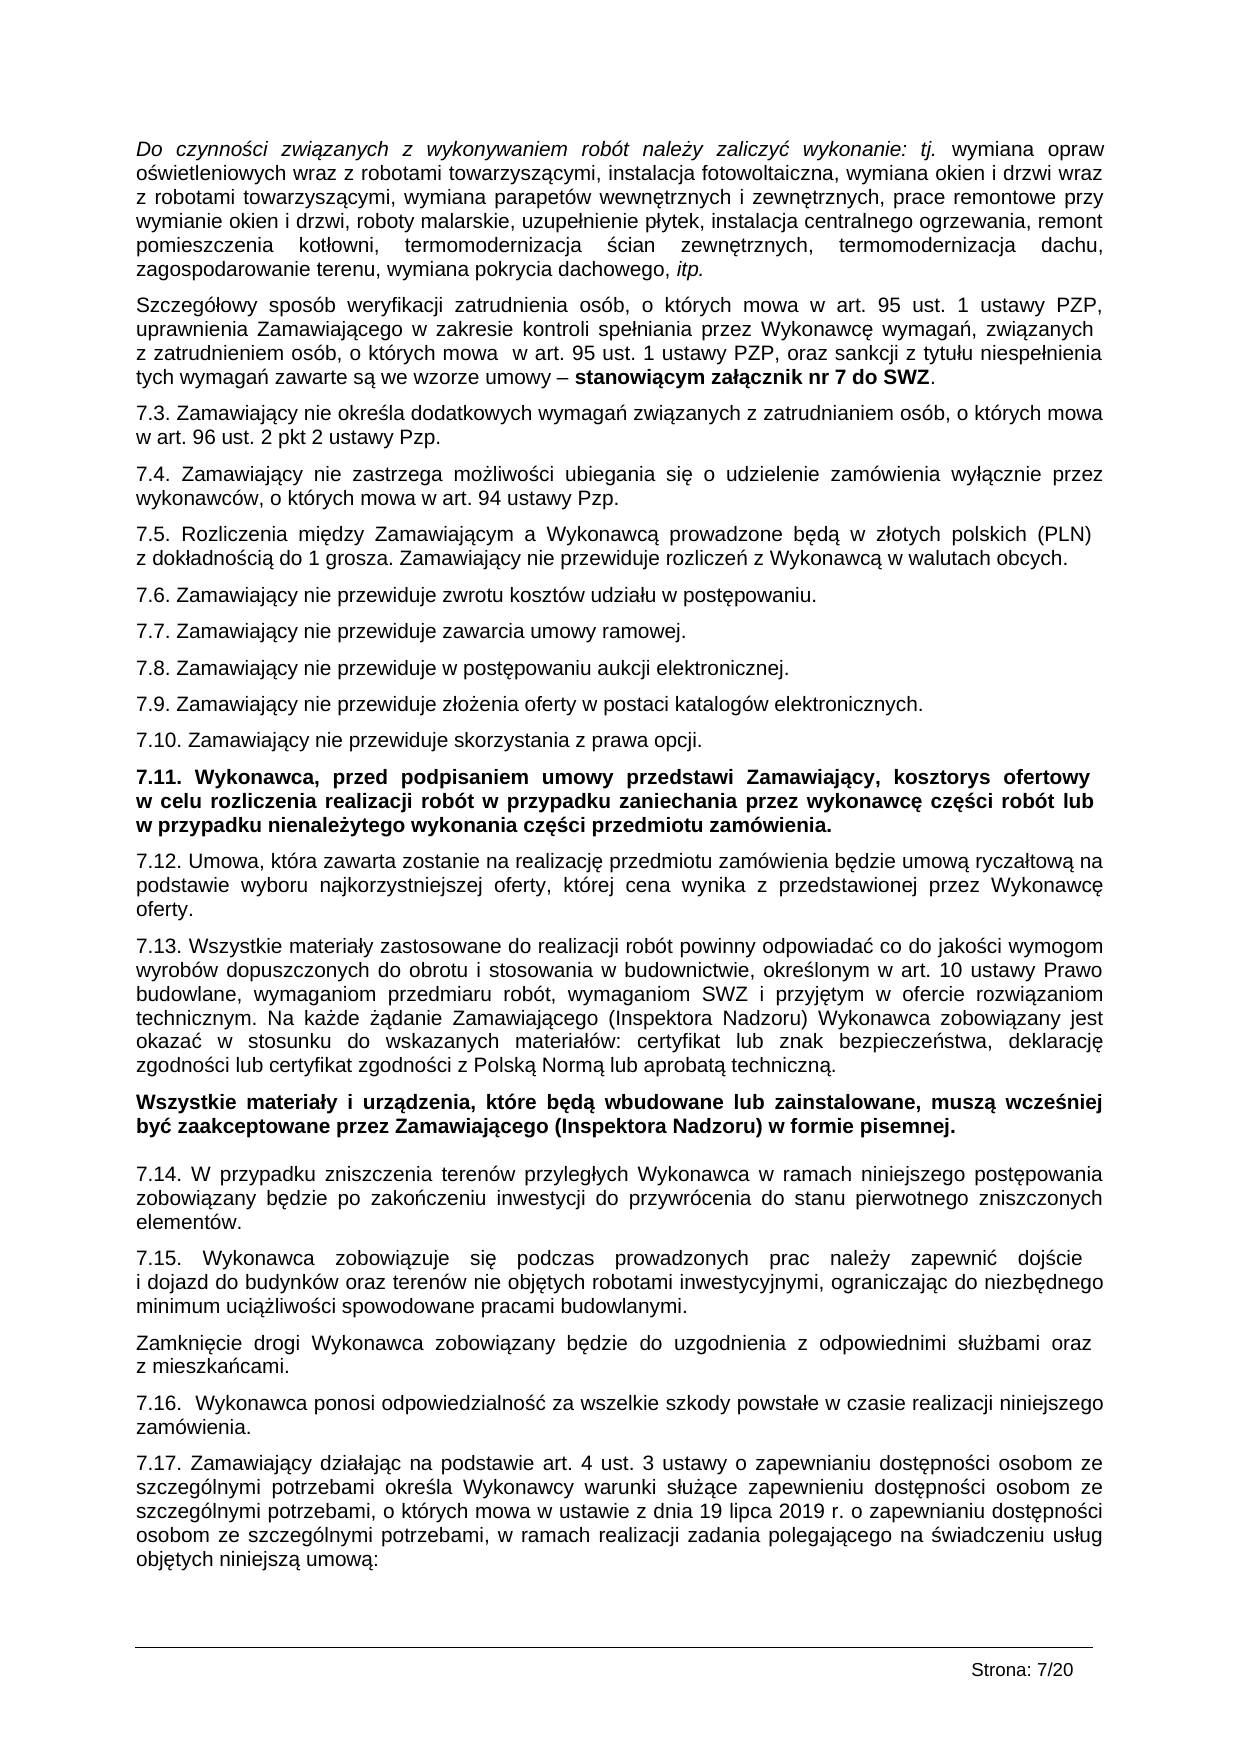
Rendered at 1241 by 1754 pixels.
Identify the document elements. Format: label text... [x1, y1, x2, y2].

subtitle 7.7. Zamawiający nie przewiduje zawarcia umowy ramowej. [136, 619, 1104, 643]
subtitle 7.8. Zamawiający nie przewiduje w postępowaniu aukcji elektronicznej. [136, 655, 1104, 679]
text 7.4. Zamawiający nie zastrzega możliwości ubiegania się o udzielenie zamówienia wyłącznie przez wykonawców, o których mowa w art. 94 ustawy Pzp. [136, 462, 1104, 509]
subtitle 7.12. Umowa, która zawarta zostanie na realizację przedmiotu zamówienia będzie umową ryczałtową na podstawie wyboru najkorzystniejszej oferty, której cena wynika z przedstawionej przez Wykonawcę oferty. [136, 849, 1104, 921]
text 7.5. Rozliczenia między Zamawiającym a Wykonawcą prowadzone będą w złotych polskich (PLN) z dokładnością do 1 grosza. Zamawiający nie przewiduje rozliczeń z Wykonawcą w walutach obcych. [136, 522, 1104, 570]
text 7.17. Zamawiający działając na podstawie art. 4 ust. 3 ustawy o zapewnianiu dostępności osobom ze szczególnymi potrzebami określa Wykonawcy warunki służące zapewnieniu dostępności osobom ze szczególnymi potrzebami, o których mowa w ustawie z dnia 19 lipca 2019 r. o zapewnianiu dostępności osobom ze szczególnymi potrzebami, w ramach realizacji zadania polegającego na świadczeniu usług objętych niniejszą umową: [136, 1451, 1104, 1571]
subtitle 7.11. Wykonawca, przed podpisaniem umowy przedstawi Zamawiający, kosztorys ofertowy w celu rozliczenia realizacji robót w przypadku zaniechania przez wykonawcę części robót lub w przypadku nienależytego wykonania części przedmiotu zamówienia. [136, 765, 1104, 837]
subtitle 7.13. Wszystkie materiały zastosowane do realizacji robót powinny odpowiadać co do jakości wymogom wyrobów dopuszczonych do obrotu i stosowania w budownictwie, określonym w art. 10 ustawy Prawo budowlane, wymaganiom przedmiaru robót, wymaganiom SWZ i przyjętym w ofercie rozwiązaniom technicznym. Na każde żądanie Zamawiającego (Inspektora Nadzoru) Wykonawca zobowiązany jest okazać w stosunku do wskazanych materiałów: certyfikat lub znak bezpieczeństwa, deklarację zgodności lub certyfikat zgodności z Polską Normą lub aprobatą techniczną. [136, 933, 1104, 1077]
text 7.15. Wykonawca zobowiązuje się podczas prowadzonych prac należy zapewnić dojście i dojazd do budynków oraz terenów nie objętych robotami inwestycyjnymi, ograniczając do niezbędnego minimum uciążliwości spowodowane pracami budowlanymi. [136, 1246, 1104, 1318]
text 7.3. Zamawiający nie określa dodatkowych wymagań związanych z zatrudnianiem osób, o których mowa w art. 96 ust. 2 pkt 2 ustawy Pzp. [136, 401, 1104, 449]
text 7.14. W przypadku zniszczenia terenów przyległych Wykonawca w ramach niniejszego postępowania zobowiązany będzie po zakończeniu inwestycji do przywrócenia do stanu pierwotnego zniszczonych elementów. [136, 1162, 1104, 1233]
text 7.10. Zamawiający nie przewiduje skorzystania z prawa opcji. [136, 728, 1104, 752]
text 7.9. Zamawiający nie przewiduje złożenia oferty w postaci katalogów elektronicznych. [136, 692, 1104, 716]
text 7.16. Wykonawca ponosi odpowiedzialność za wszelkie szkody powstałe w czasie realizacji niniejszego zamówienia. [136, 1391, 1104, 1439]
text Wszystkie materiały i urządzenia, które będą wbudowane lub zainstalowane, muszą wcześniej być zaakceptowane przez Zamawiającego (Inspektora Nadzoru) w formie pisemnej. [136, 1090, 1104, 1138]
subtitle Szczegółowy sposób weryfikacji zatrudnienia osób, o których mowa w art. 95 ust. 1 ustawy PZP, uprawnienia Zamawiającego w zakresie kontroli spełniania przez Wykonawcę wymagań, związanych z zatrudnieniem osób, o których mowa w art. 95 ust. 1 ustawy PZP, oraz sankcji z tytułu niespełnienia tych wymagań zawarte są we wzorze umowy – stanowiącym załącznik nr 7 do SWZ. [136, 293, 1104, 389]
text Zamknięcie drogi Wykonawca zobowiązany będzie do uzgodnienia z odpowiednimi służbami oraz z mieszkańcami. [136, 1330, 1104, 1378]
text 7.6. Zamawiający nie przewiduje zwrotu kosztów udziału w postępowaniu. [136, 582, 1104, 606]
subtitle Do czynności związanych z wykonywaniem robót należy zaliczyć wykonanie: tj. wymiana opraw oświetleniowych wraz z robotami towarzyszącymi, instalacja fotowoltaiczna, wymiana okien i drzwi wraz z robotami towarzyszącymi, wymiana parapetów wewnętrznych i zewnętrznych, prace remontowe przy wymianie okien i drzwi, roboty malarskie, uzupełnienie płytek, instalacja centralnego ogrzewania, remont pomieszczenia kotłowni, termomodernizacja ścian zewnętrznych, termomodernizacja dachu, zagospodarowanie terenu, wymiana pokrycia dachowego, itp. [136, 137, 1104, 280]
